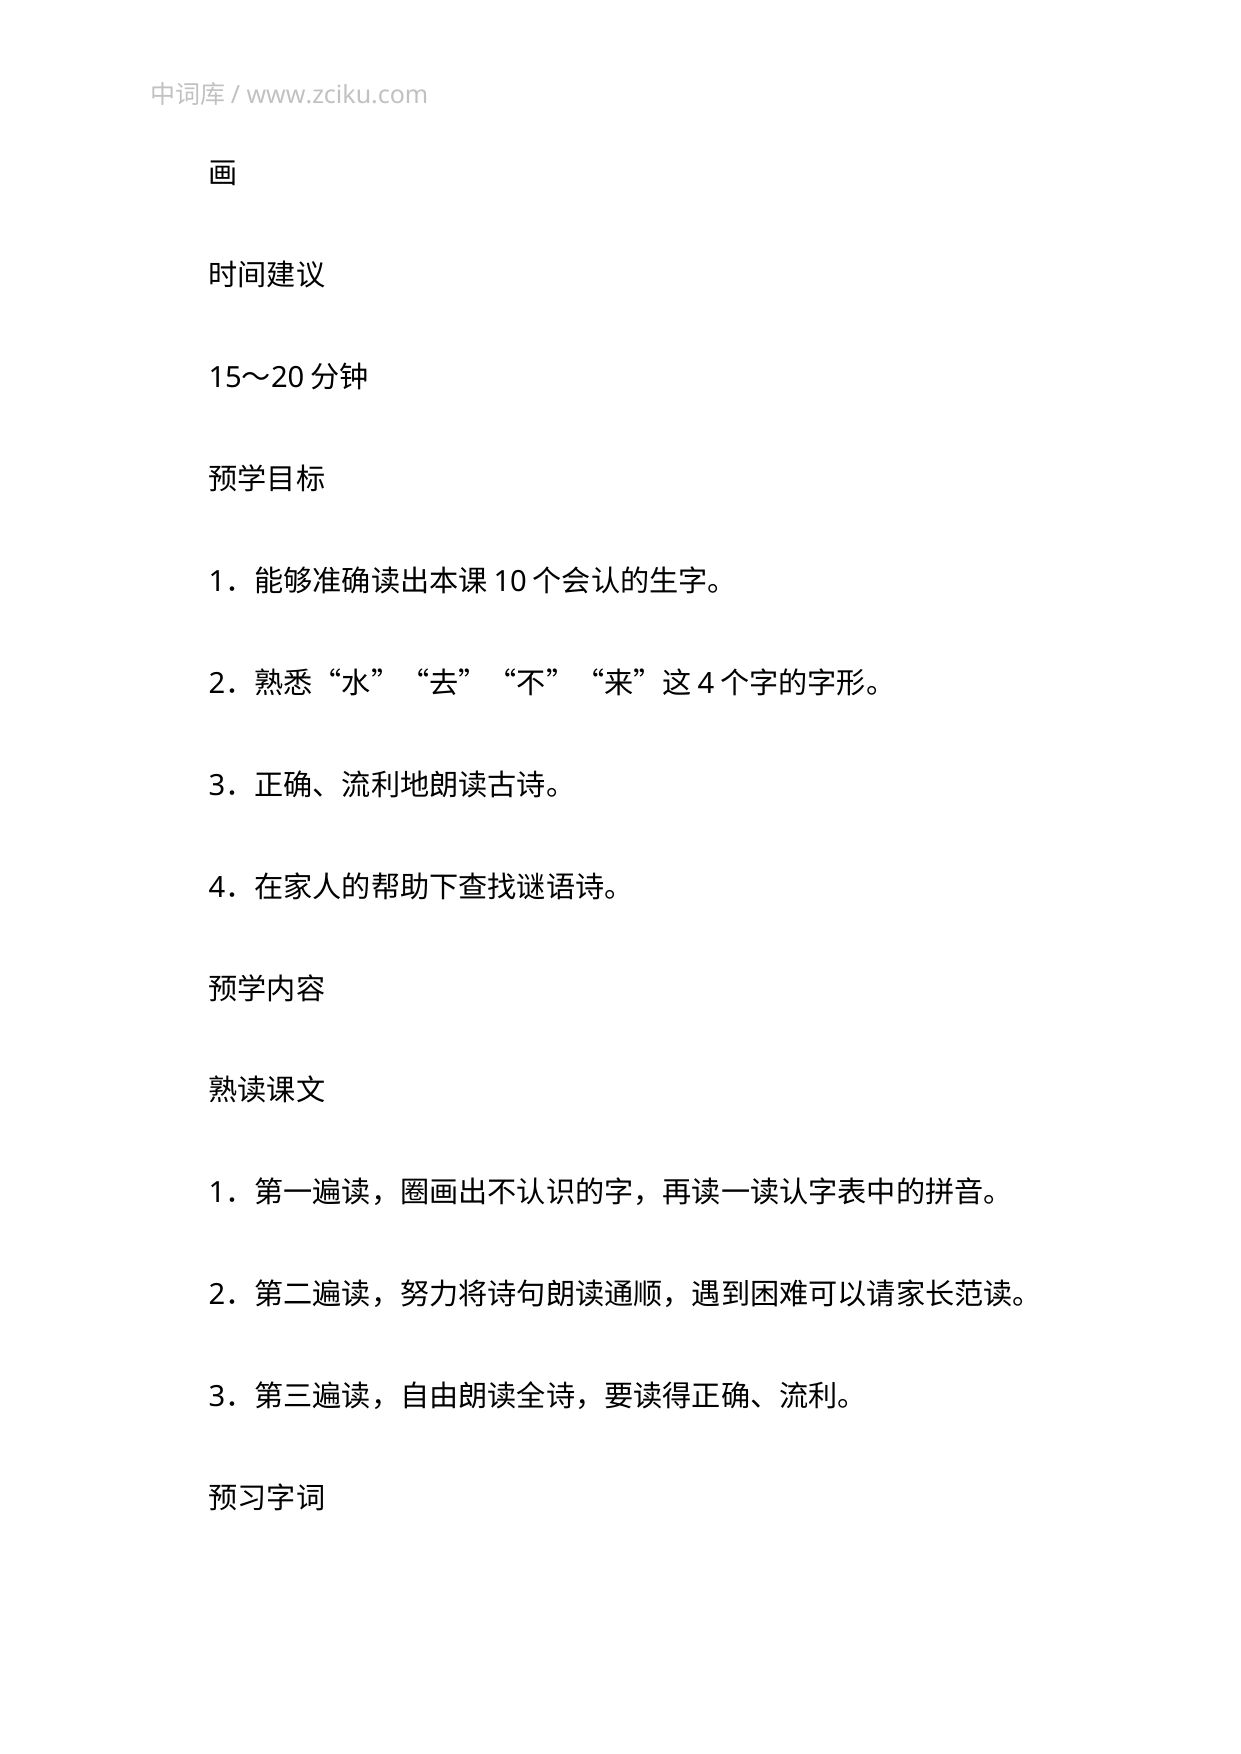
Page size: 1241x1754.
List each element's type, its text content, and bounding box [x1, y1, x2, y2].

text 1．能够准确读出本课10个会认的生字。 [150, 557, 1090, 600]
text 画 [150, 150, 1090, 192]
text 预学目标 [150, 456, 1090, 498]
text 2．第二遍读，努力将诗句朗读通顺，遇到困难可以请家长范读。 [150, 1271, 1090, 1313]
text 15～20分钟 [150, 353, 1090, 396]
text 3．第三遍读，自由朗读全诗，要读得正确、流利。 [150, 1373, 1090, 1415]
text 熟读课文 [150, 1067, 1090, 1109]
text 3．正确、流利地朗读古诗。 [150, 761, 1090, 804]
text 时间建议 [150, 252, 1090, 294]
text 预习字词 [150, 1475, 1090, 1517]
text 2．熟悉“水”“去”“不”“来”这4个字的字形。 [150, 659, 1090, 702]
text 1．第一遍读，圈画出不认识的字，再读一读认字表中的拼音。 [150, 1169, 1090, 1211]
text 预学内容 [150, 965, 1090, 1007]
text 4．在家人的帮助下查找谜语诗。 [150, 863, 1090, 906]
